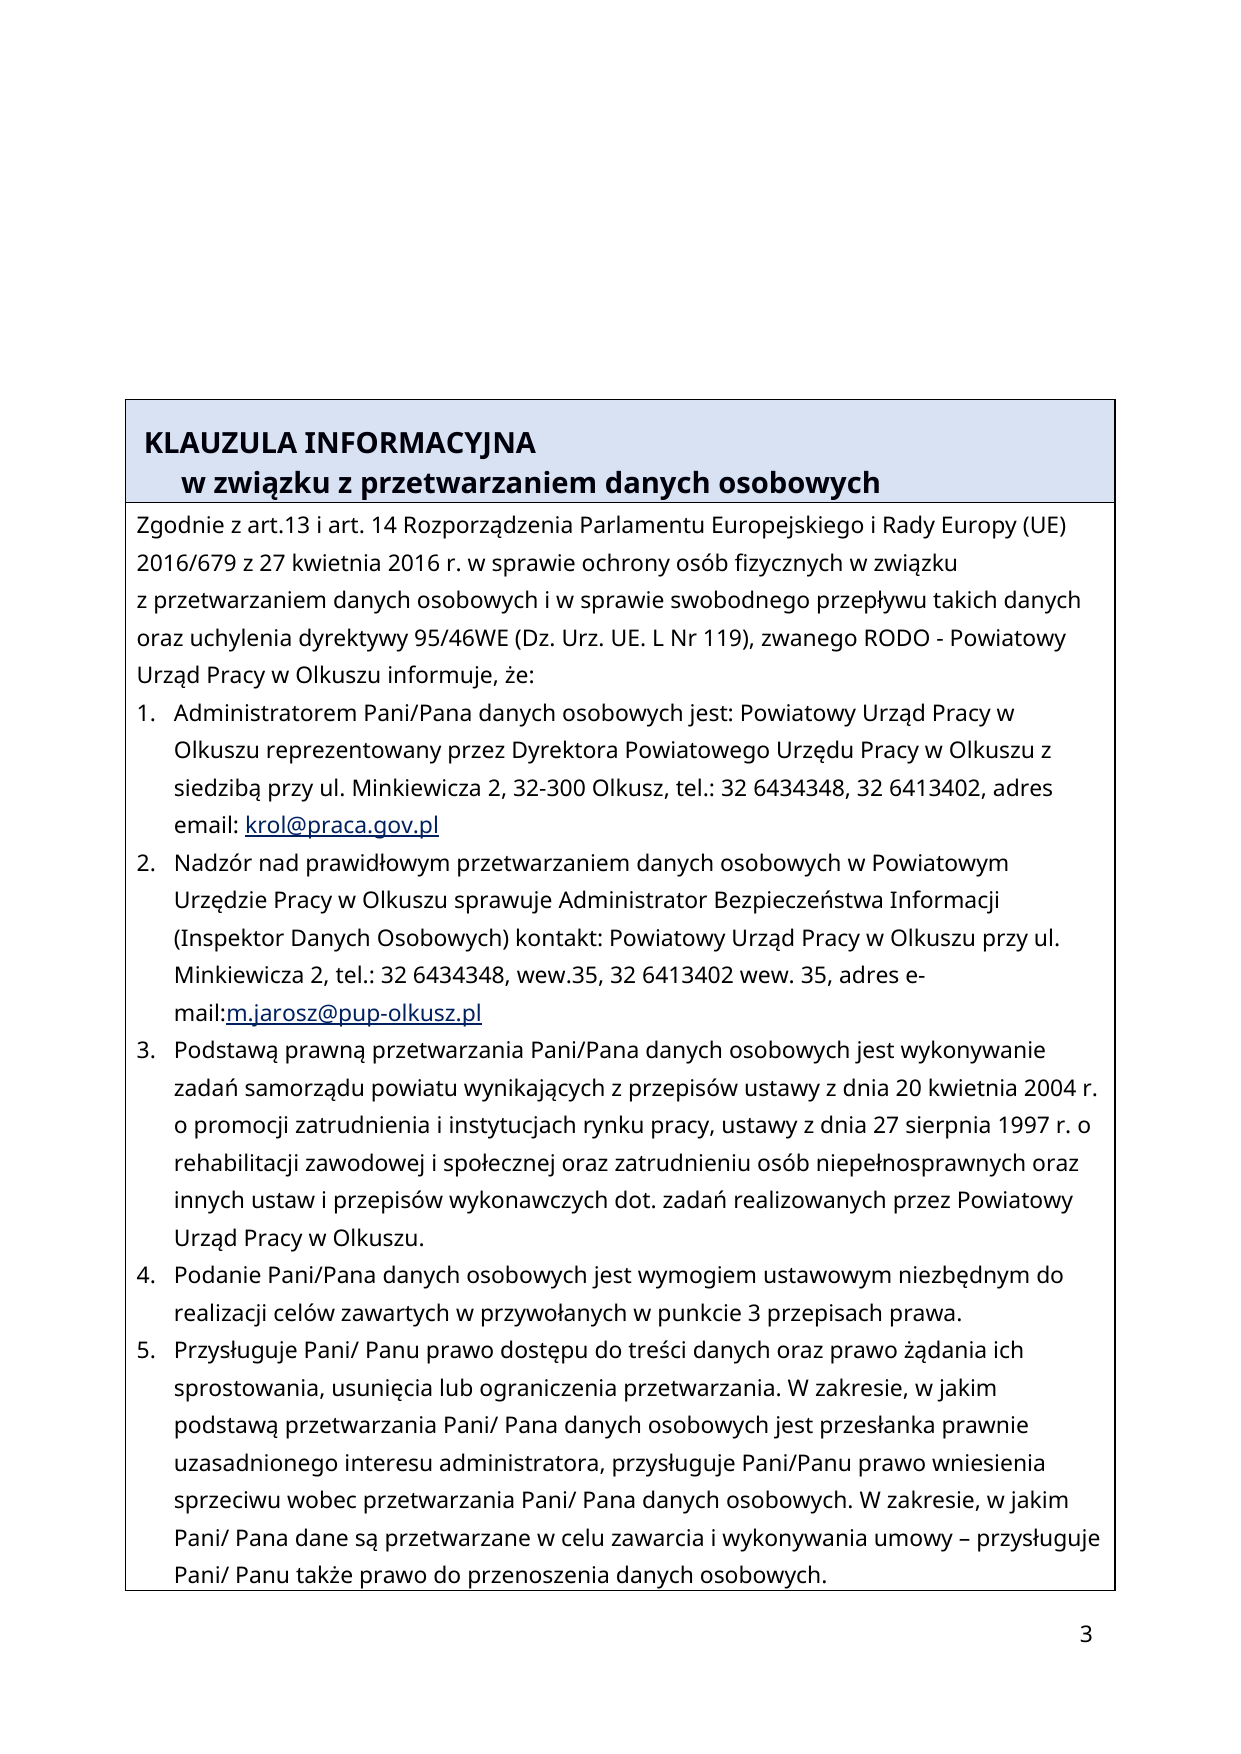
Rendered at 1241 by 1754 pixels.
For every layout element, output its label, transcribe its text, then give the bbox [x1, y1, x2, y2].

table_header KLAUZULA INFORMACYJNA w związku z przetwarzaniem danych osobowych [126, 400, 1114, 502]
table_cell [126, 503, 1114, 1590]
